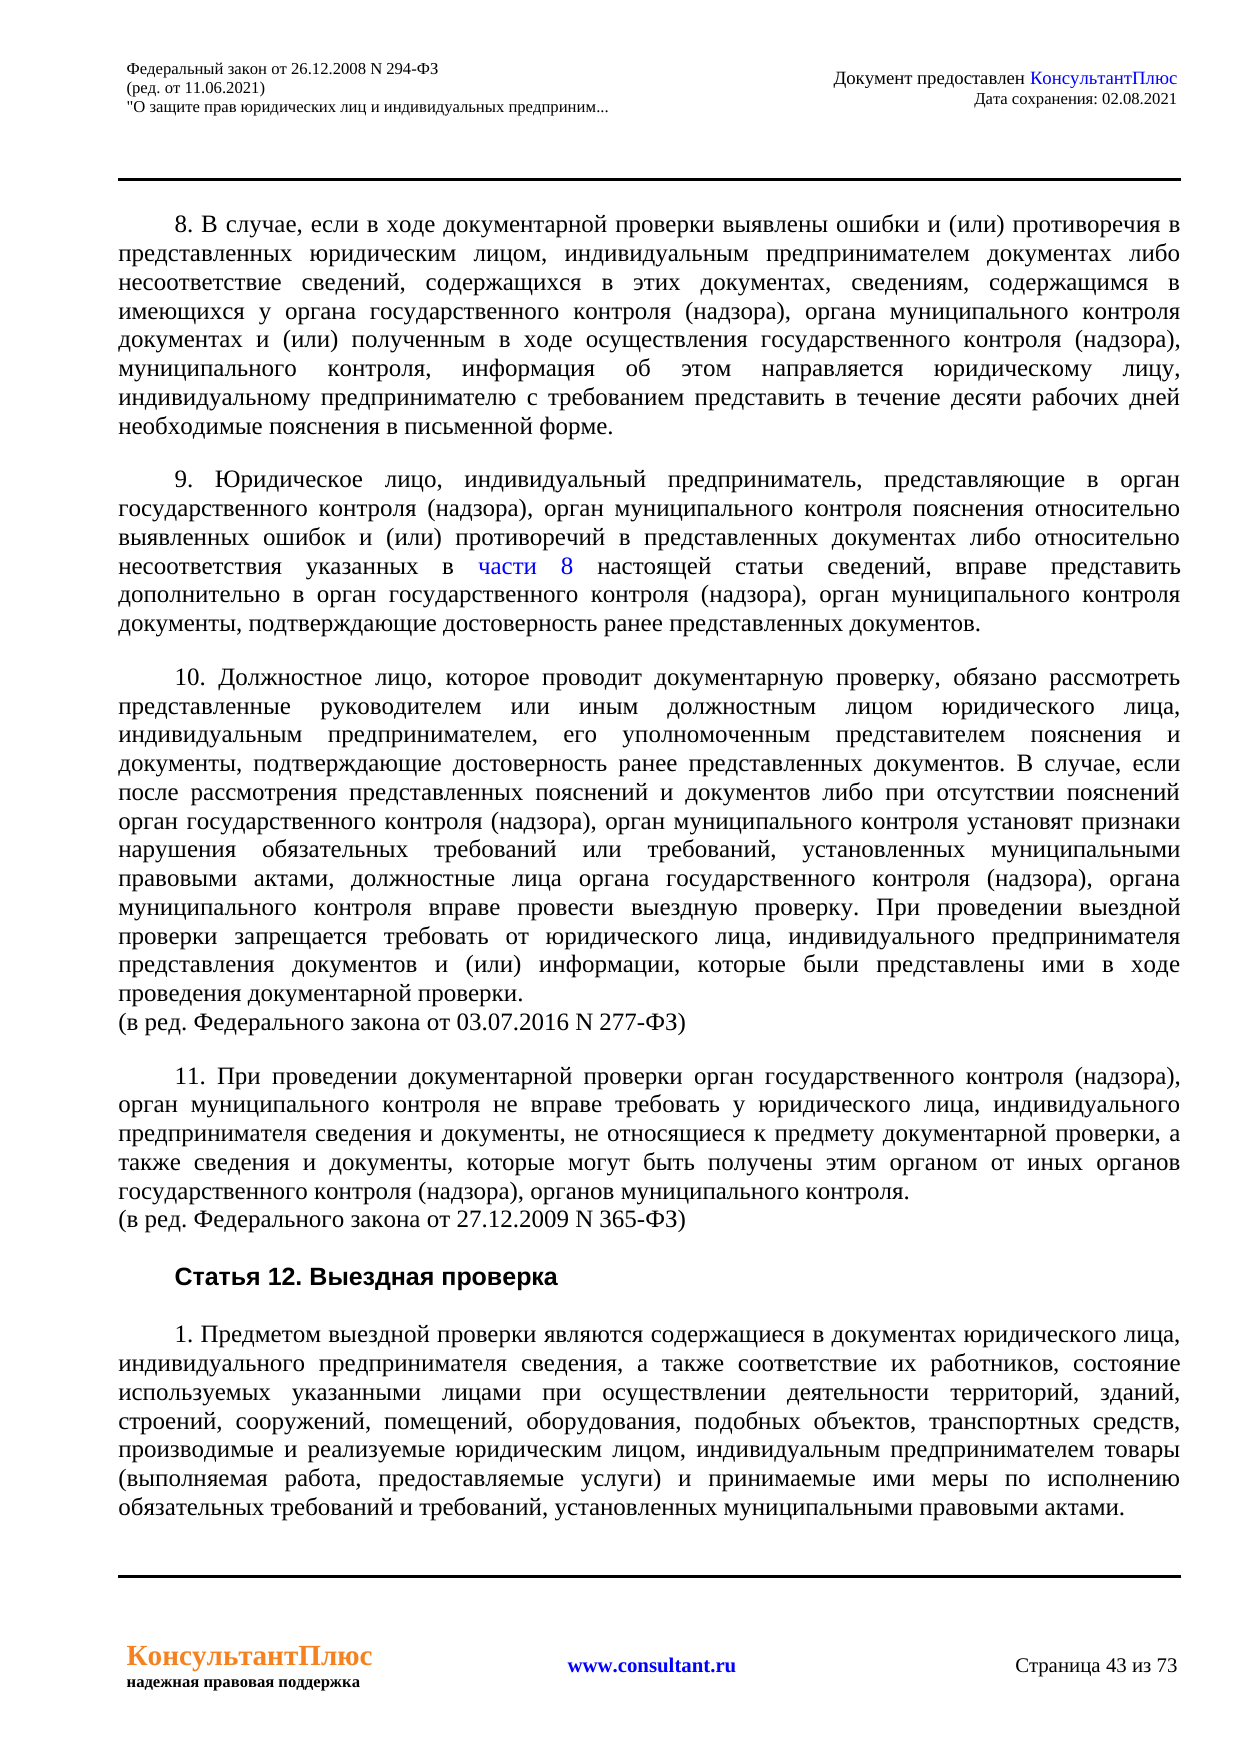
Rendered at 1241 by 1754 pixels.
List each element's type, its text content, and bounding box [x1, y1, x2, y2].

text 9. Юридическое лицо, индивидуальный предприниматель, представляющие в орган государственного контроля (надзора), орган муниципального контроля пояснения относительно выявленных ошибок и (или) противоречий в представленных документах либо относительно несоответствия указанных в части 8 настоящей статьи сведений, вправе представить дополнительно в орган государственного контроля (надзора), орган муниципального контроля документы, подтверждающие достоверность ранее представленных документов. [118, 464, 1181, 637]
text 11. При проведении документарной проверки орган государственного контроля (надзора), орган муниципального контроля не вправе требовать у юридического лица, индивидуального предпринимателя сведения и документы, не относящиеся к предмету документарной проверки, а также сведения и документы, которые могут быть получены этим органом от иных органов государственного контроля (надзора), органов муниципального контроля. [118, 1061, 1181, 1204]
title Статья 12. Выездная проверка [118, 1262, 1181, 1291]
text 1. Предметом выездной проверки являются содержащиеся в документах юридического лица, индивидуального предпринимателя сведения, а также соответствие их работников, состояние используемых указанными лицами при осуществлении деятельности территорий, зданий, строений, сооружений, помещений, оборудования, подобных объектов, транспортных средств, производимые и реализуемые юридическим лицом, индивидуальным предпринимателем товары (выполняемая работа, предоставляемые услуги) и принимаемые ими меры по исполнению обязательных требований и требований, установленных муниципальными правовыми актами. [118, 1319, 1181, 1521]
text (в ред. Федерального закона от 27.12.2009 N 365-ФЗ) [118, 1204, 1181, 1233]
text 10. Должностное лицо, которое проводит документарную проверку, обязано рассмотреть представленные руководителем или иным должностным лицом юридического лица, индивидуальным предпринимателем, его уполномоченным представителем пояснения и документы, подтверждающие достоверность ранее представленных документов. В случае, если после рассмотрения представленных пояснений и документов либо при отсутствии пояснений орган государственного контроля (надзора), орган муниципального контроля установят признаки нарушения обязательных требований или требований, установленных муниципальными правовыми актами, должностные лица органа государственного контроля (надзора), органа муниципального контроля вправе провести выездную проверку. При проведении выездной проверки запрещается требовать от юридического лица, индивидуального предпринимателя представления документов и (или) информации, которые были представлены ими в ходе проведения документарной проверки. [118, 662, 1181, 1007]
text 8. В случае, если в ходе документарной проверки выявлены ошибки и (или) противоречия в представленных юридическим лицом, индивидуальным предпринимателем документах либо несоответствие сведений, содержащихся в этих документах, сведениям, содержащимся в имеющихся у органа государственного контроля (надзора), органа муниципального контроля документах и (или) полученным в ходе осуществления государственного контроля (надзора), муниципального контроля, информация об этом направляется юридическому лицу, индивидуальному предпринимателю с требованием представить в течение десяти рабочих дней необходимые пояснения в письменной форме. [118, 209, 1181, 439]
text (в ред. Федерального закона от 03.07.2016 N 277-ФЗ) [118, 1007, 1181, 1036]
